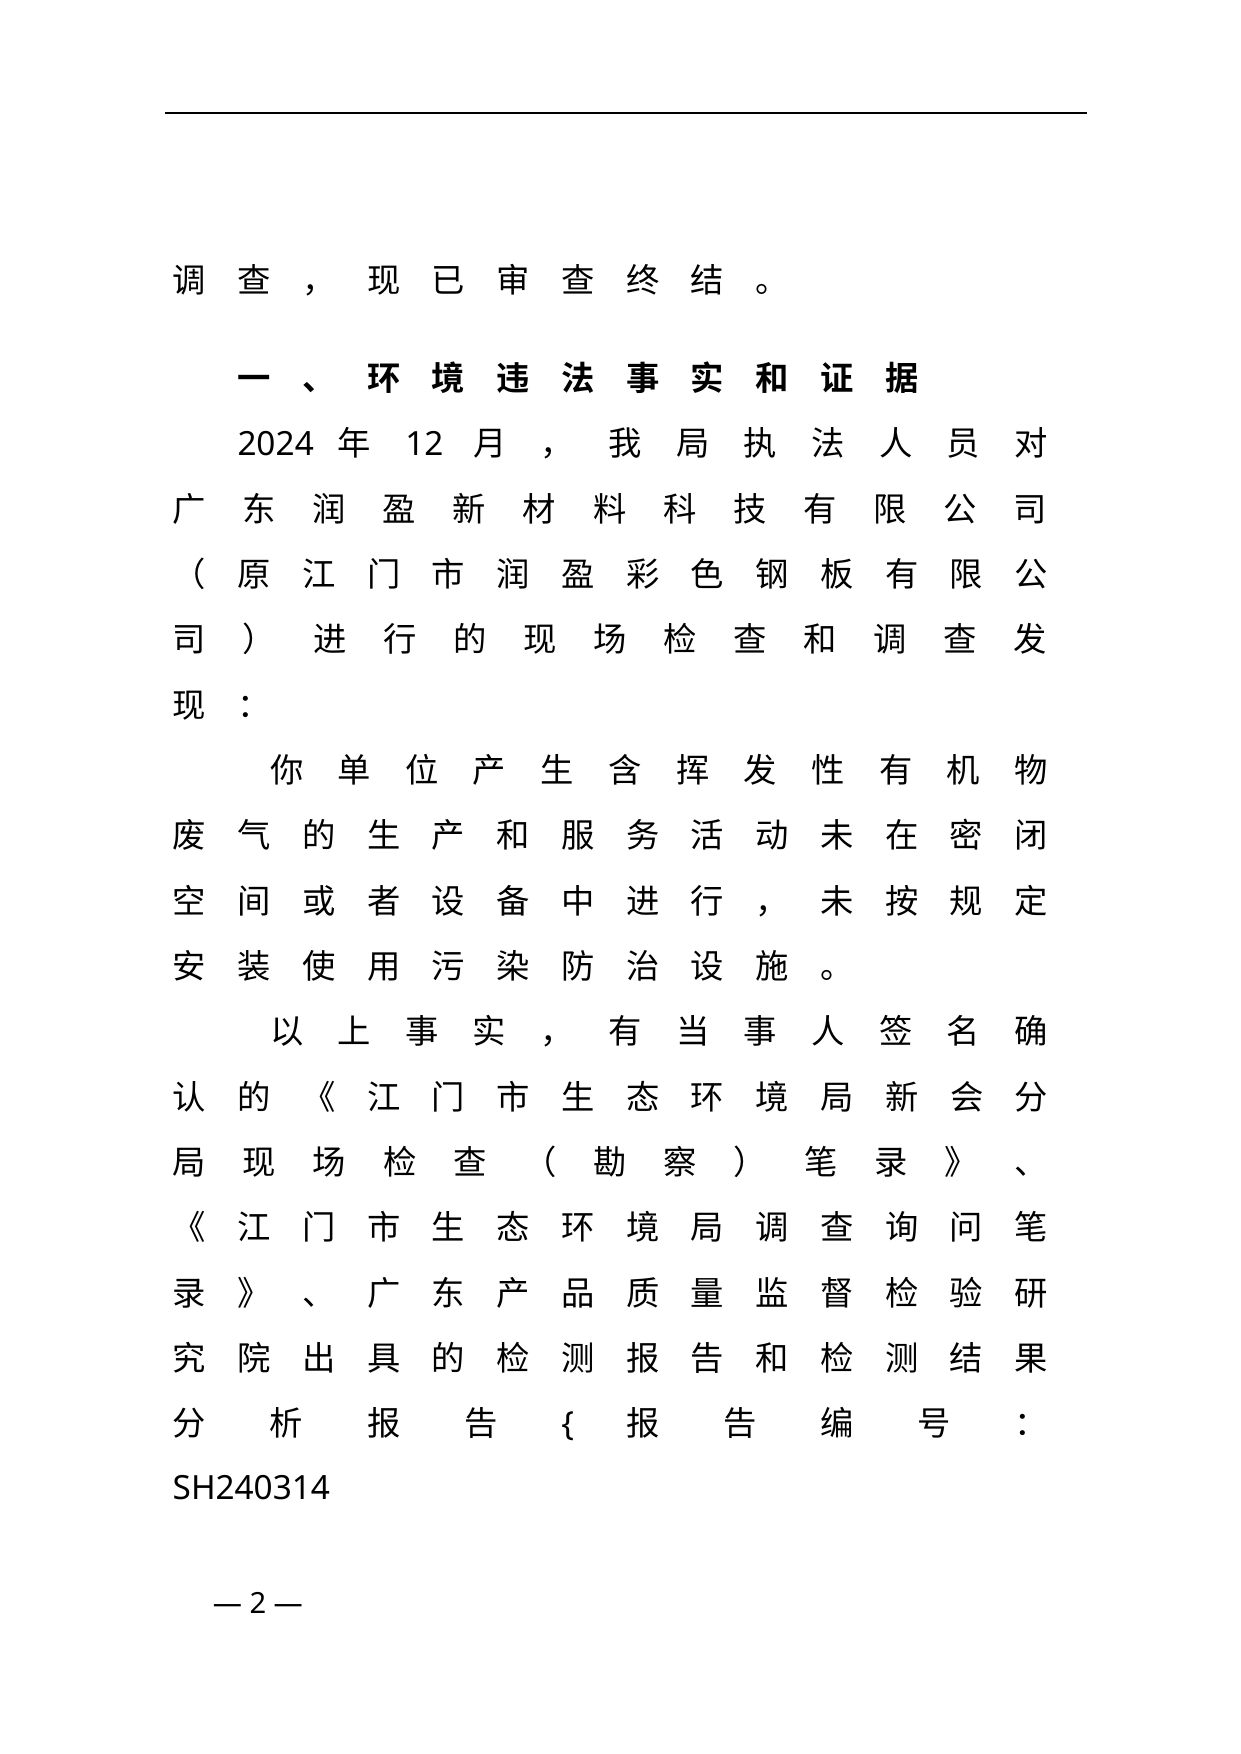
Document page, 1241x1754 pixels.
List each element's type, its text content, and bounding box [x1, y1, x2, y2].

text 2024年12月，我局执法人员对广东润盈新材料科技有限公司（原江门市润盈彩色钢板有限公司）进行的现场检查和调查发现： [172, 409, 1079, 735]
text 一、环境违法事实和证据 [172, 343, 1079, 409]
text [172, 997, 1079, 1519]
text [172, 246, 1079, 311]
text 你单位产生含挥发性有机物废气的生产和服务活动未在密闭空间或者设备中进行，未按规定安装使用污染防治设施。 [172, 735, 1079, 997]
